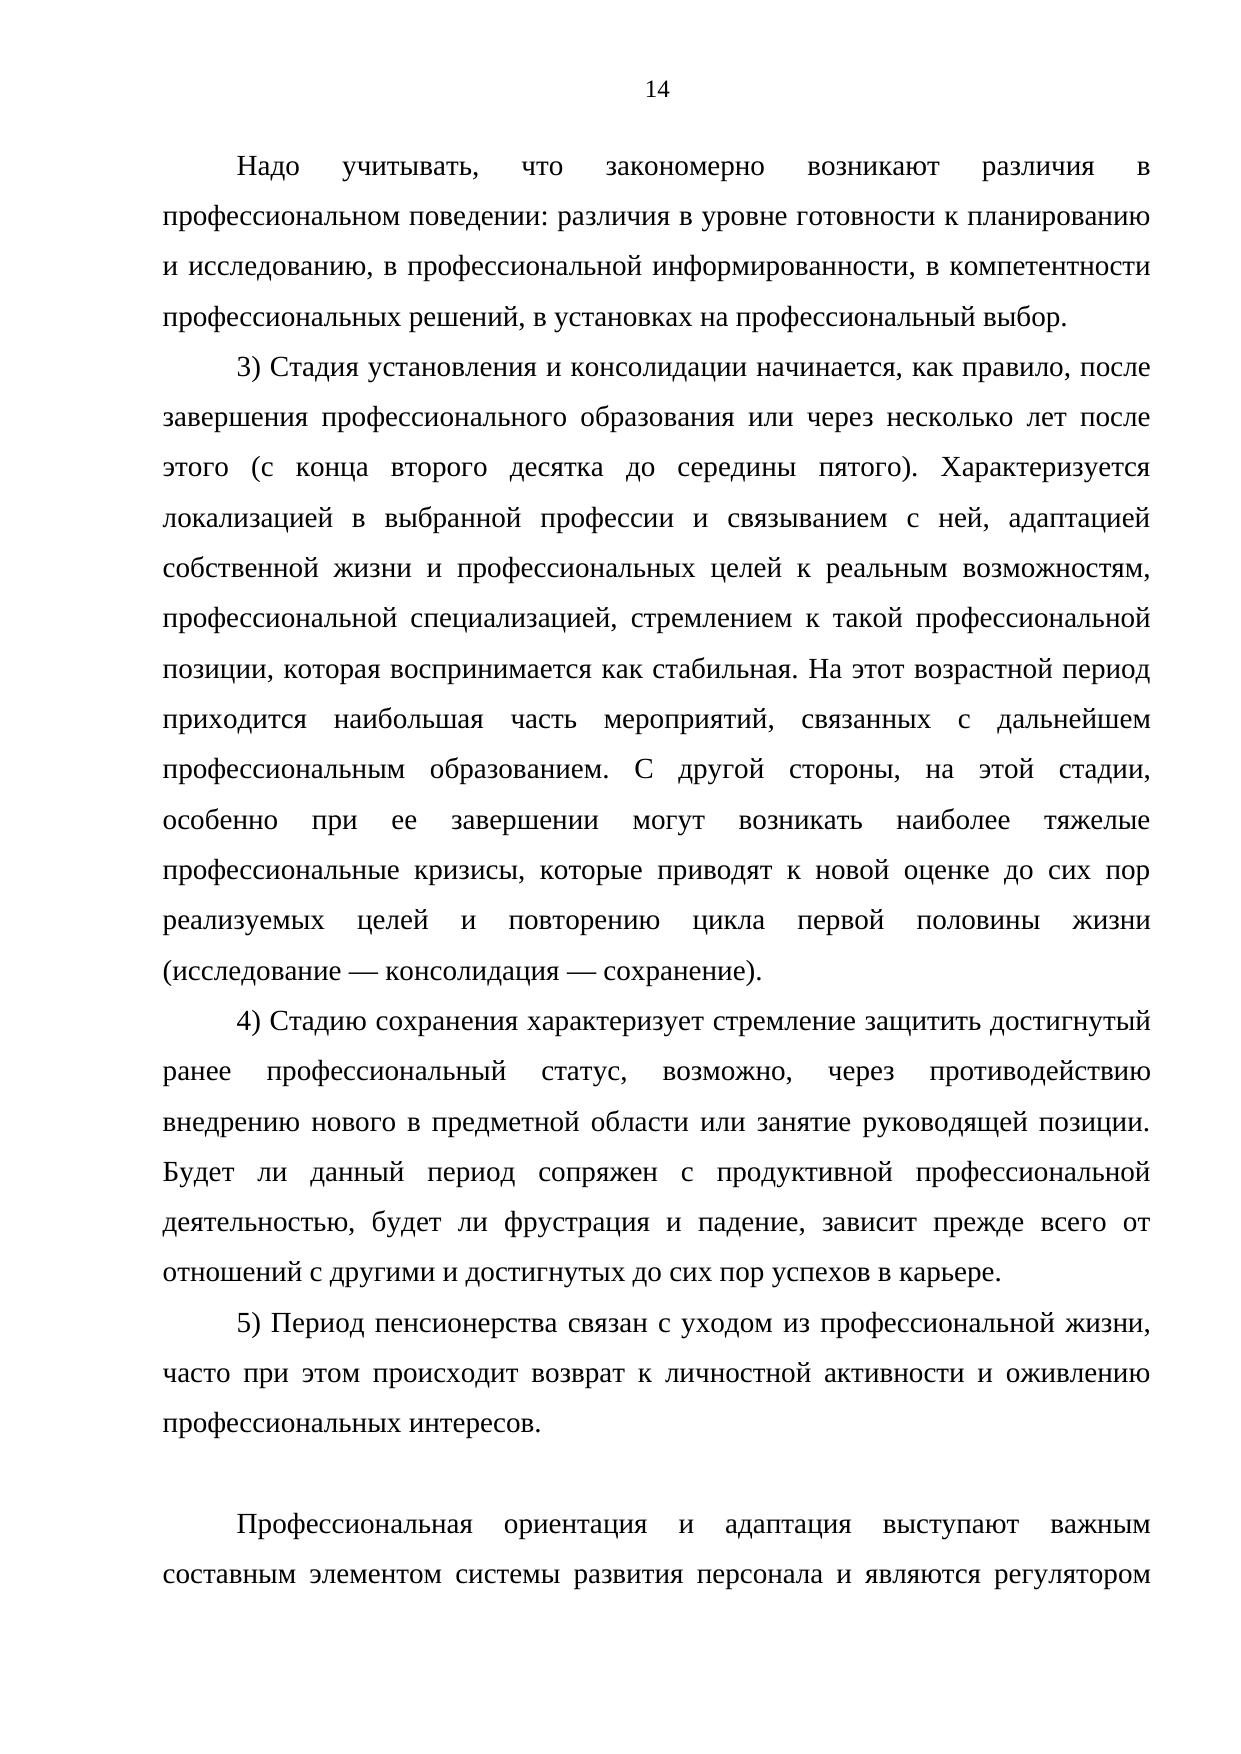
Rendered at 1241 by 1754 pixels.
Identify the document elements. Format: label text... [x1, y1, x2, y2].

text 5) Период пенсионерства связан с уходом из профессиональной жизни, часто при этом происходит возврат к личностной активности и оживлению профессиональных интересов. [162, 1305, 1152, 1439]
text 3) Стадия установления и консолидации начинается, как правило, после завершения профессионального образования или через несколько лет после этого (с конца второго десятка до середины пятого). Характеризуется локализацией в выбранной профессии и связыванием с ней, адаптацией собственной жизни и профессиональных целей к реальным возможностям, профессиональной специализацией, стремлением к такой профессиональной позиции, которая воспринимается как стабильная. На этот возрастной период приходится наибольшая часть мероприятий, связанных с дальнейшем профессиональным образованием. С другой стороны, на этой стадии, особенно при ее завершении могут возникать наиболее тяжелые профессиональные кризисы, которые приводят к новой оценке до сих пор реализуемых целей и повторению цикла первой половины жизни (исследование — консолидация — сохранение). [162, 349, 1152, 986]
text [162, 1506, 1152, 1590]
text Надо учитывать, что закономерно возникают различия в профессиональном поведении: различия в уровне готовности к планированию и исследованию, в профессиональной информированности, в компетентности профессиональных решений, в установках на профессиональный выбор. [162, 148, 1152, 332]
text 4) Стадию сохранения характеризует стремление защитить достигнутый ранее профессиональный статус, возможно, через противодействию внедрению нового в предметной области или занятие руководящей позиции. Будет ли данный период сопряжен с продуктивной профессиональной деятельностью, будет ли фрустрация и падение, зависит прежде всего от отношений с другими и достигнутых до сих пор успехов в карьере. [162, 1003, 1152, 1288]
